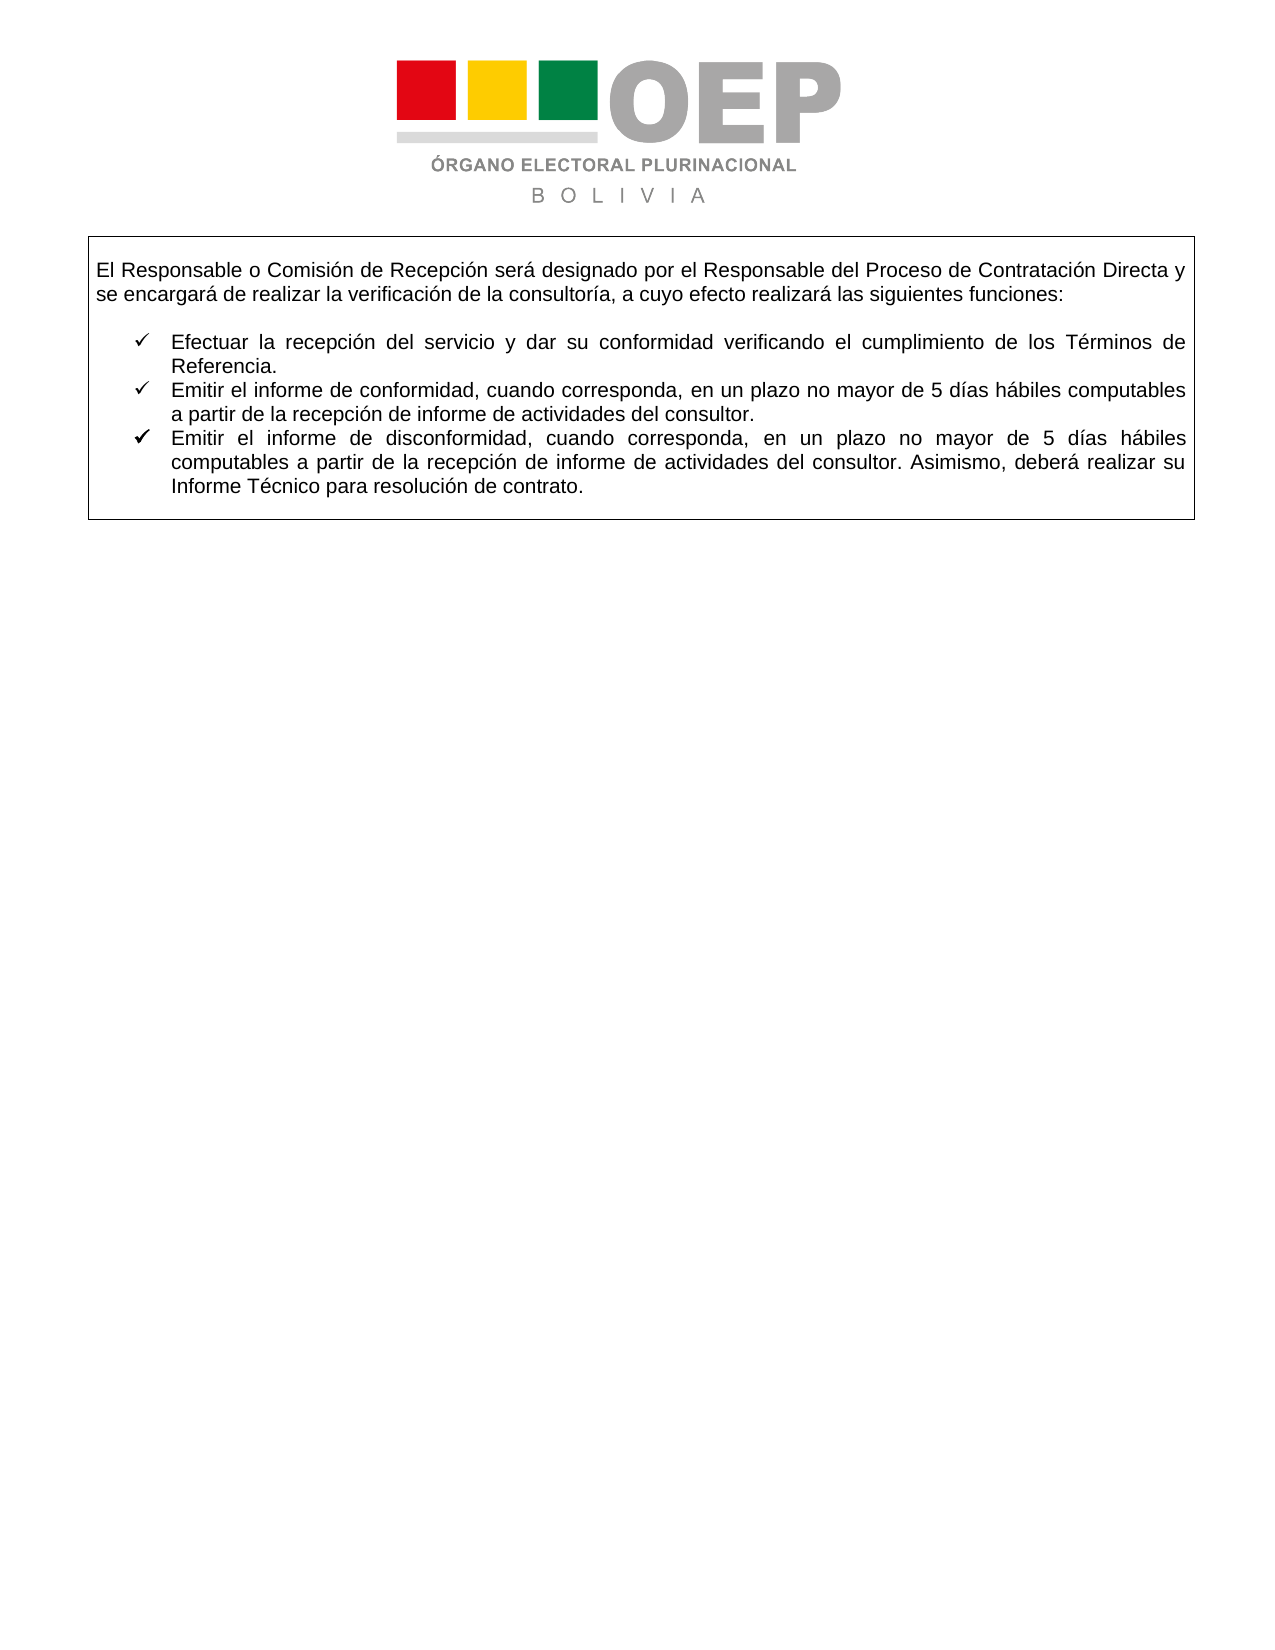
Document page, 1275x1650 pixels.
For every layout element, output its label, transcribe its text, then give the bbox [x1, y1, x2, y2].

table_cell El Responsable o Comisión de Recepción será designado por el Responsable del Proceso de Contratación Directa y se encargará de realizar la verificación de la consultoría, a cuyo efecto realizará las siguientes funciones: Efectuar la recepción del servicio y dar su conformidad verificando el cumplimiento de los Términos de Referencia. Emitir el informe de conformidad, cuando corresponda, en un plazo no mayor de 5 días hábiles computables a partir de la recepción de informe de actividades del consultor. Emitir el informe de disconformidad, cuando corresponda, en un plazo no mayor de 5 días hábiles computables a partir de la recepción de informe de actividades del consultor. Asimismo, deberá realizar su Informe Técnico para resolución de contrato. [89, 237, 1194, 519]
picture [396, 60, 841, 203]
